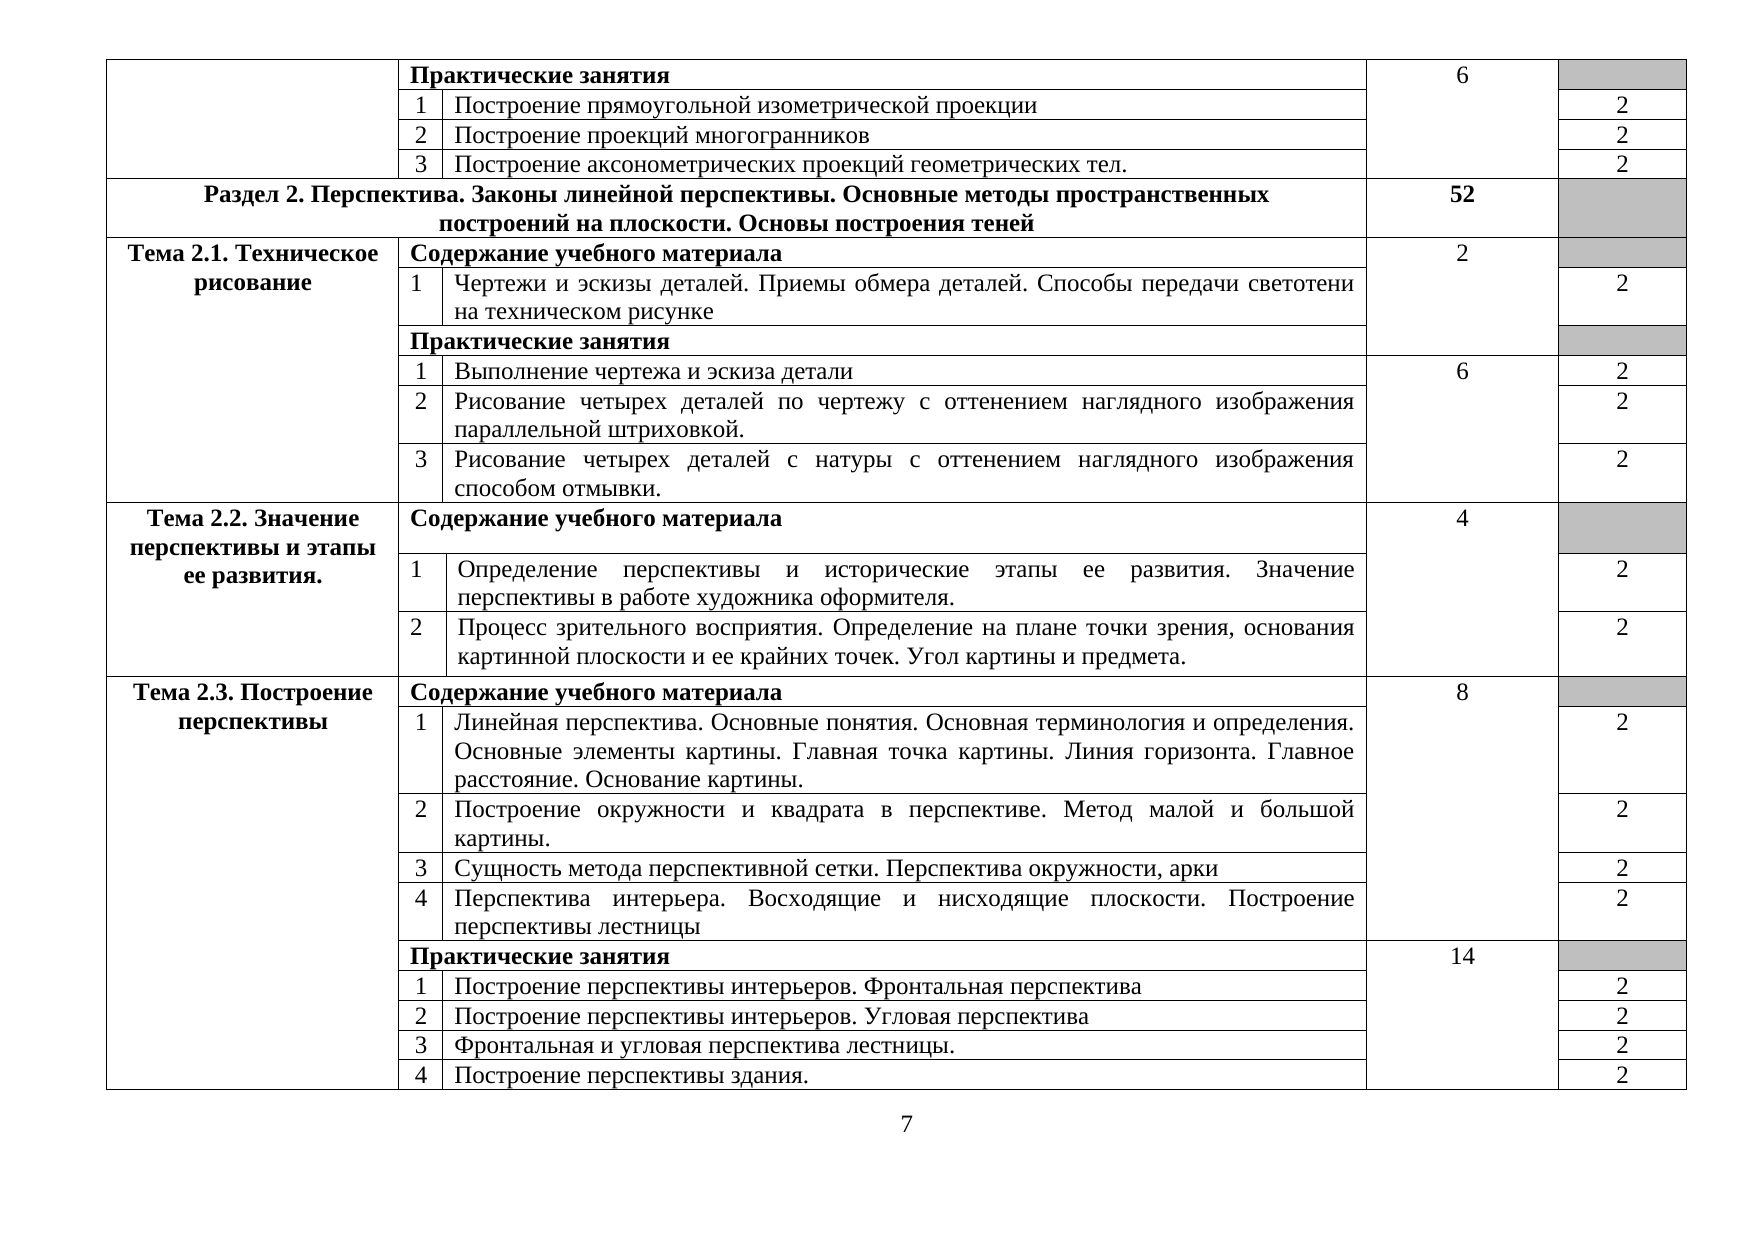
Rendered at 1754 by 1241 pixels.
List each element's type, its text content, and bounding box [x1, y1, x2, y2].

table_cell 3 [399, 150, 442, 178]
table_cell 1 [399, 90, 442, 119]
table_cell Построение перспективы здания. [443, 1060, 1366, 1089]
table_cell 2 [399, 1001, 442, 1029]
table_cell 8 [1367, 677, 1558, 940]
table_cell Перспектива интерьера. Восходящие и нисходящие плоскости. Построение перспективы лестницы [443, 883, 1366, 940]
table_cell Построение окружности и квадрата в перспективе. Метод малой и большой картины. [443, 794, 1366, 852]
table_cell Выполнение чертежа и эскиза детали [443, 356, 1366, 385]
table_cell Рисование четырех деталей с натуры с оттенением наглядного изображения способом отмывки. [443, 444, 1366, 502]
table_cell 3 [399, 1031, 442, 1059]
table_cell 2 [1559, 120, 1686, 148]
table_cell [1559, 677, 1686, 706]
table_cell 4 [399, 1060, 442, 1089]
table_cell Процесс зрительного восприятия. Определение на плане точки зрения, основания картинной плоскости и ее крайних точек. Угол картины и предмета. [447, 612, 1366, 676]
table_cell [1559, 238, 1686, 267]
table_cell 2 [399, 794, 442, 852]
table_cell Построение перспективы интерьеров. Фронтальная перспектива [443, 971, 1366, 1000]
table_cell [1559, 326, 1686, 355]
table_cell Построение перспективы интерьеров. Угловая перспектива [443, 1001, 1366, 1029]
table_cell Построение аксонометрических проекций геометрических тел. [443, 150, 1366, 178]
table_cell 4 [1367, 503, 1558, 676]
table_cell 2 [1559, 554, 1686, 611]
table_cell 2 [1559, 1060, 1686, 1089]
table_cell Рисование четырех деталей по чертежу с оттенением наглядного изображения параллельной штриховкой. [443, 386, 1366, 443]
table_cell Практические занятия [399, 326, 1366, 355]
table_cell 3 [399, 444, 442, 502]
table_cell 2 [1559, 356, 1686, 385]
table_cell [1559, 60, 1686, 89]
table_cell Раздел 2. Перспектива. Законы линейной перспективы. Основные методы пространственных построений на плоскости. Основы построения теней [107, 179, 1366, 237]
table_cell 2 [399, 612, 446, 676]
table_cell Тема 2.2. Значение перспективы и этапы ее развития. [107, 503, 398, 676]
table_cell 14 [1367, 941, 1558, 1089]
table_cell Практические занятия [399, 941, 1366, 970]
table_cell 4 [399, 883, 442, 940]
table_cell 2 [1559, 90, 1686, 119]
table_cell Построение прямоугольной изометрической проекции [443, 90, 1366, 119]
table_cell 6 [1367, 356, 1558, 502]
table_cell Содержание учебного материала [399, 238, 1366, 267]
table_cell 1 [399, 268, 442, 325]
table_cell Содержание учебного материала [399, 677, 1366, 706]
table_cell [1559, 503, 1686, 553]
table_cell 2 [1559, 386, 1686, 443]
table_cell 2 [1367, 238, 1558, 355]
table_cell 2 [399, 120, 442, 148]
table_cell Практические занятия [399, 60, 1366, 89]
table_cell 2 [1559, 707, 1686, 793]
table_cell 52 [1367, 179, 1558, 237]
table_cell Построение проекций многогранников [443, 120, 1366, 148]
table_cell 1 [399, 554, 446, 611]
table_cell 6 [1367, 60, 1558, 178]
table_cell [1559, 179, 1686, 237]
table_cell Сущность метода перспективной сетки. Перспектива окружности, арки [443, 853, 1366, 882]
table_cell 2 [1559, 1001, 1686, 1029]
table_cell 1 [399, 971, 442, 1000]
table_cell Определение перспективы и исторические этапы ее развития. Значение перспективы в работе художника оформителя. [447, 554, 1366, 611]
table_cell 2 [1559, 268, 1686, 325]
table_cell 2 [1559, 150, 1686, 178]
table_cell [1559, 941, 1686, 970]
table_cell 1 [399, 356, 442, 385]
table_cell 2 [1559, 853, 1686, 882]
table_cell Тема 2.1. Техническое рисование [107, 238, 398, 502]
table_cell Линейная перспектива. Основные понятия. Основная терминология и определения. Основные элементы картины. Главная точка картины. Линия горизонта. Главное расстояние. Основание картины. [443, 707, 1366, 793]
table_cell Фронтальная и угловая перспектива лестницы. [443, 1031, 1366, 1059]
table_cell 2 [1559, 444, 1686, 502]
table_cell 3 [399, 853, 442, 882]
table_cell Тема 2.3. Построение перспективы [107, 677, 398, 1089]
table_cell 2 [399, 386, 442, 443]
table_cell 2 [1559, 612, 1686, 676]
table_cell 1 [399, 707, 442, 793]
table_cell 2 [1559, 794, 1686, 852]
table_cell 2 [1559, 1031, 1686, 1059]
table_cell 2 [1559, 971, 1686, 1000]
table_cell 2 [1559, 883, 1686, 940]
table_cell Чертежи и эскизы деталей. Приемы обмера деталей. Способы передачи светотени на техническом рисунке [443, 268, 1366, 325]
table_cell Содержание учебного материала [399, 503, 1366, 553]
